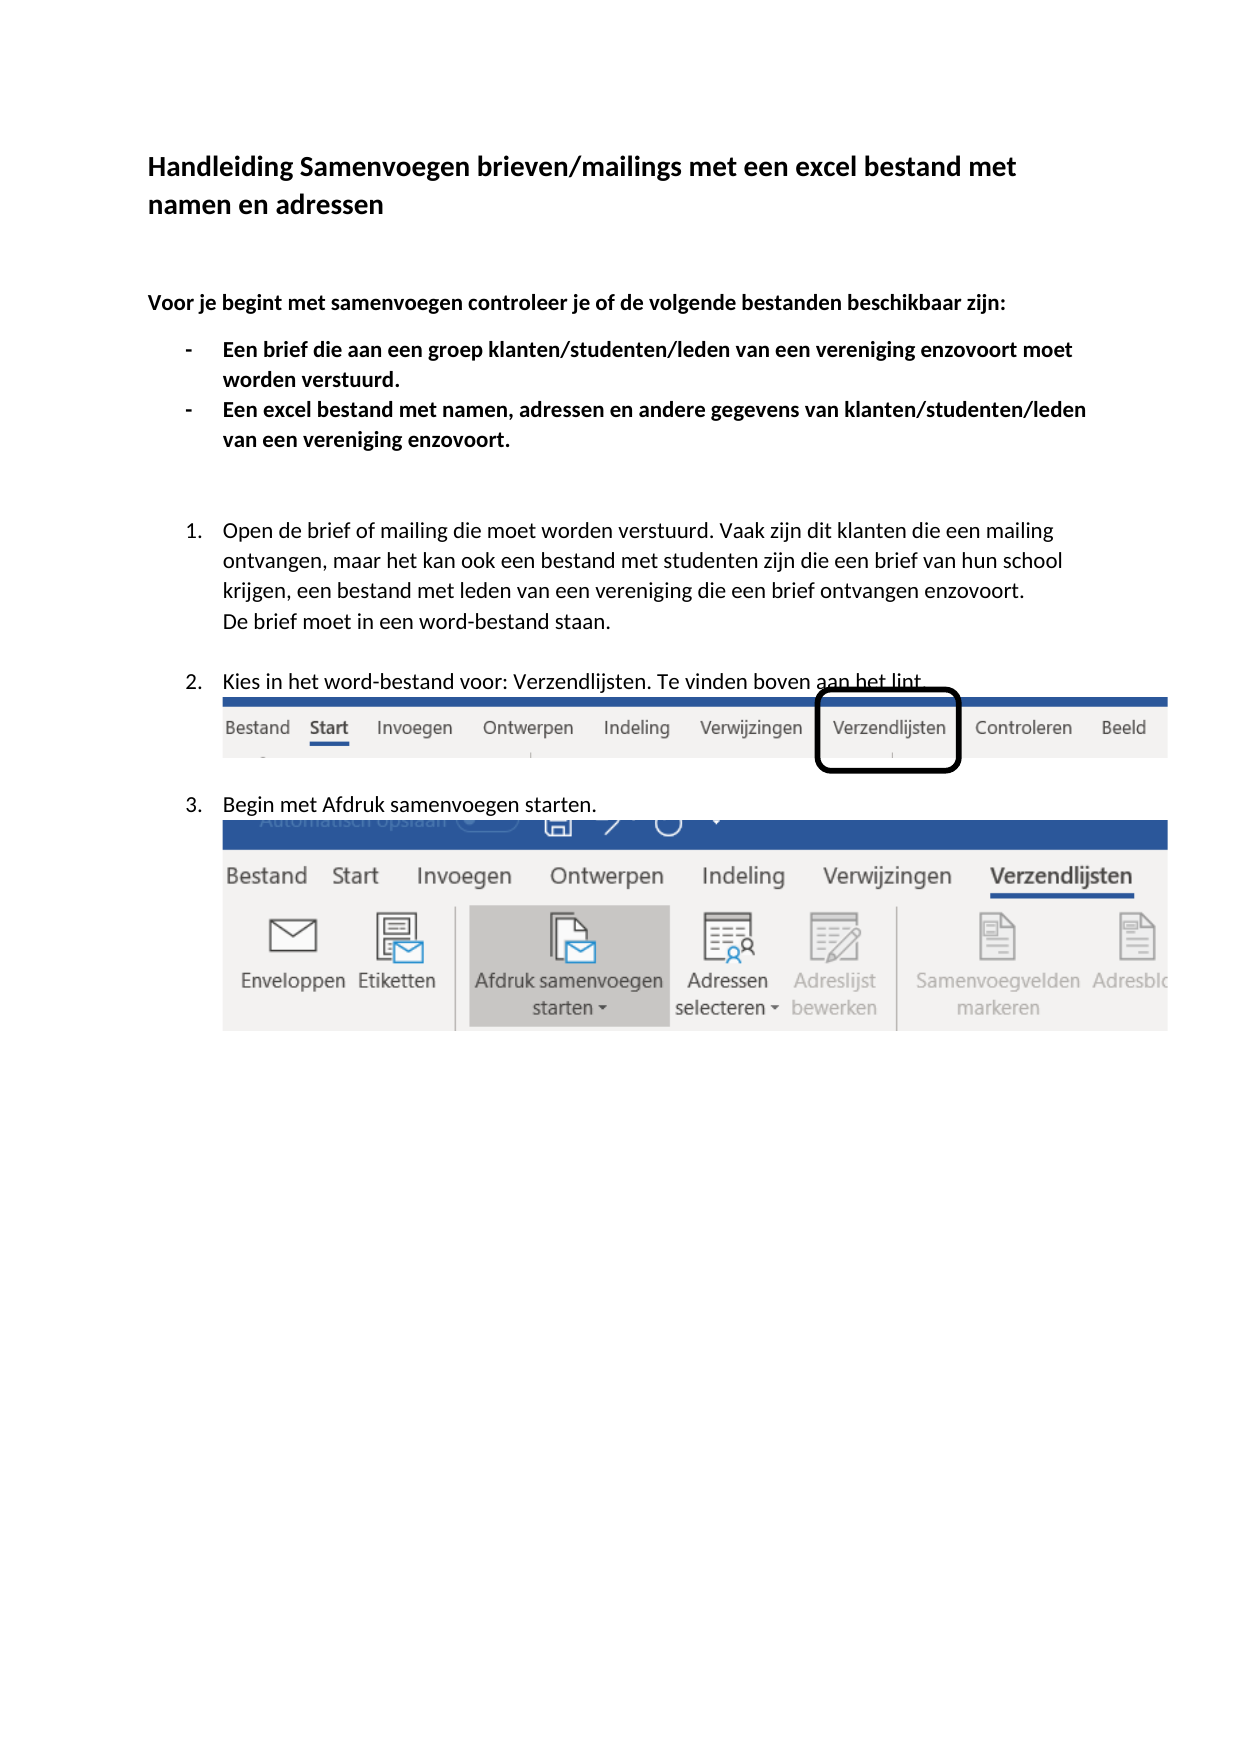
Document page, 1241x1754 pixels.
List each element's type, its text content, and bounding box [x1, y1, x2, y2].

list Open de brief of mailing die moet worden verstuurd. Vaak zijn dit klanten die een mailing ontvangen, maar het kan ook een bestand met studenten zijn die een brief van hun school krijgen, een bestand met leden van een vereniging die een brief ontvangen enzovoort. De brief moet in een word-bestand staan. [185, 516, 1093, 665]
picture [222, 820, 1168, 1031]
list Een brief die aan een groep klanten/studenten/leden van een vereniging enzovoort moet worden verstuurd. [185, 335, 1093, 393]
text Handleiding Samenvoegen brieven/mailings met een excel bestand met namen en adressen [148, 148, 1093, 222]
text Voor je begint met samenvoegen controleer je of de volgende bestanden beschikbaar zijn: [148, 288, 1093, 316]
picture [821, 697, 955, 758]
list Een excel bestand met namen, adressen en andere gegevens van klanten/studenten/leden van een vereniging enzovoort. [185, 395, 1093, 453]
picture [961, 697, 1168, 758]
picture [222, 697, 815, 758]
